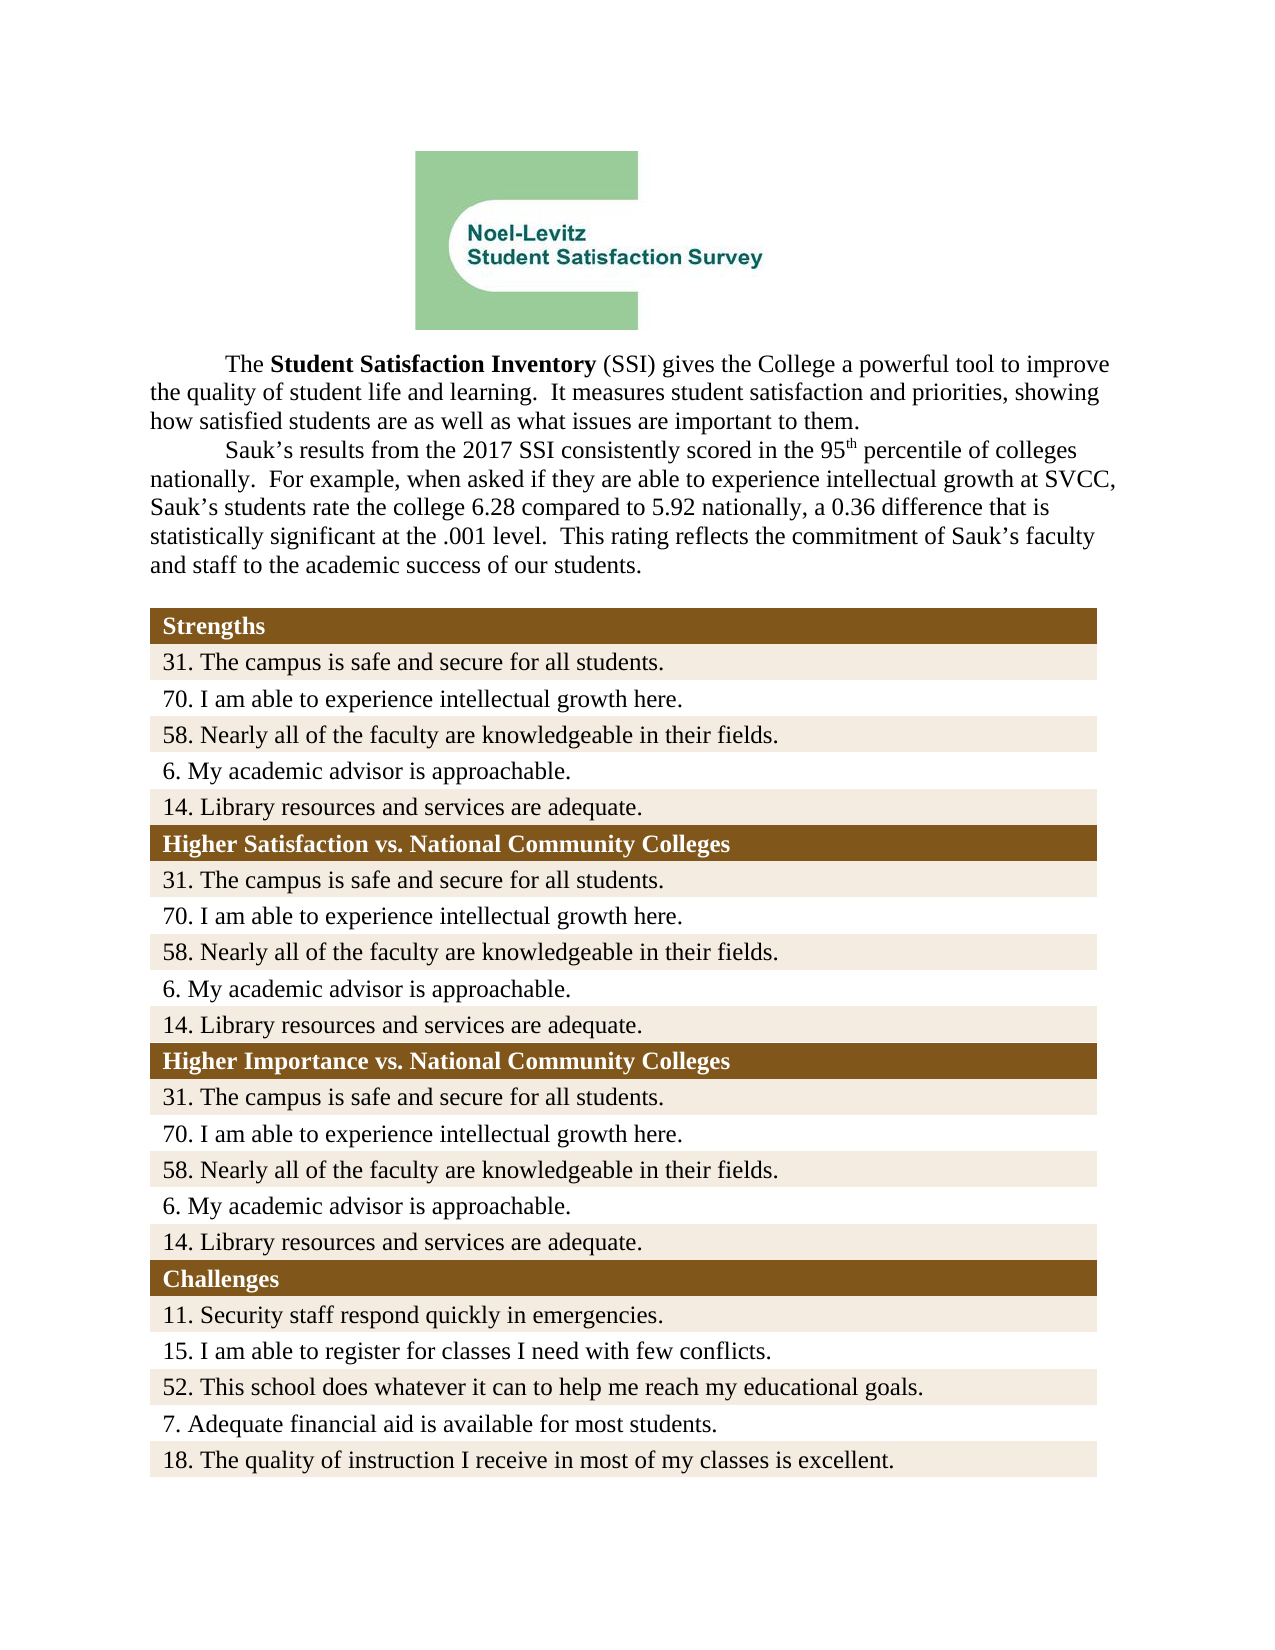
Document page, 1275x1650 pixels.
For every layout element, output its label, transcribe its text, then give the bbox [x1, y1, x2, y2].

text Sauk’s results from the 2017 SSI consistently scored in the 95th percentile of colleges nationally. For example, when asked if they are able to experience intellectual growth at SVCC, Sauk’s students rate the college 6.28 compared to 5.92 nationally, a 0.36 difference that is statistically significant at the .001 level. This rating reflects the commitment of Sauk’s faculty and staff to the academic success of our students. [150, 435, 1125, 579]
table_cell Higher Satisfaction vs. National Community Colleges [150, 825, 1097, 861]
table_cell 6. My academic advisor is approachable. [150, 1188, 1097, 1224]
table_cell 14. Library resources and services are adequate. [150, 789, 1097, 825]
table_cell 11. Security staff respond quickly in emergencies. [150, 1296, 1097, 1332]
text The Student Satisfaction Inventory (SSI) gives the College a powerful tool to improve the quality of student life and learning. It measures student satisfaction and priorities, showing how satisfied students are as well as what issues are important to them. [150, 349, 1125, 435]
picture [415, 151, 859, 330]
table_cell 6. My academic advisor is approachable. [150, 753, 1097, 789]
table_cell 31. The campus is safe and secure for all students. [150, 1079, 1097, 1115]
table_cell 58. Nearly all of the faculty are knowledgeable in their fields. [150, 716, 1097, 752]
table_cell 58. Nearly all of the faculty are knowledgeable in their fields. [150, 1151, 1097, 1187]
table_cell 70. I am able to experience intellectual growth here. [150, 898, 1097, 934]
table_cell 70. I am able to experience intellectual growth here. [150, 1115, 1097, 1151]
table_cell Challenges [150, 1260, 1097, 1296]
table_cell 14. Library resources and services are adequate. [150, 1224, 1097, 1260]
table_cell 31. The campus is safe and secure for all students. [150, 644, 1097, 680]
table_cell 31. The campus is safe and secure for all students. [150, 861, 1097, 897]
table_cell 14. Library resources and services are adequate. [150, 1006, 1097, 1042]
table_cell 6. My academic advisor is approachable. [150, 970, 1097, 1006]
table_cell Higher Importance vs. National Community Colleges [150, 1043, 1097, 1079]
table_cell 15. I am able to register for classes I need with few conflicts. [150, 1333, 1097, 1369]
table_cell 7. Adequate financial aid is available for most students. [150, 1405, 1097, 1441]
table_cell 18. The quality of instruction I receive in most of my classes is excellent. [150, 1441, 1097, 1477]
table_cell 52. This school does whatever it can to help me reach my educational goals. [150, 1369, 1097, 1405]
table_header Strengths [150, 608, 1097, 644]
table_cell 70. I am able to experience intellectual growth here. [150, 680, 1097, 716]
table_cell 58. Nearly all of the faculty are knowledgeable in their fields. [150, 934, 1097, 970]
